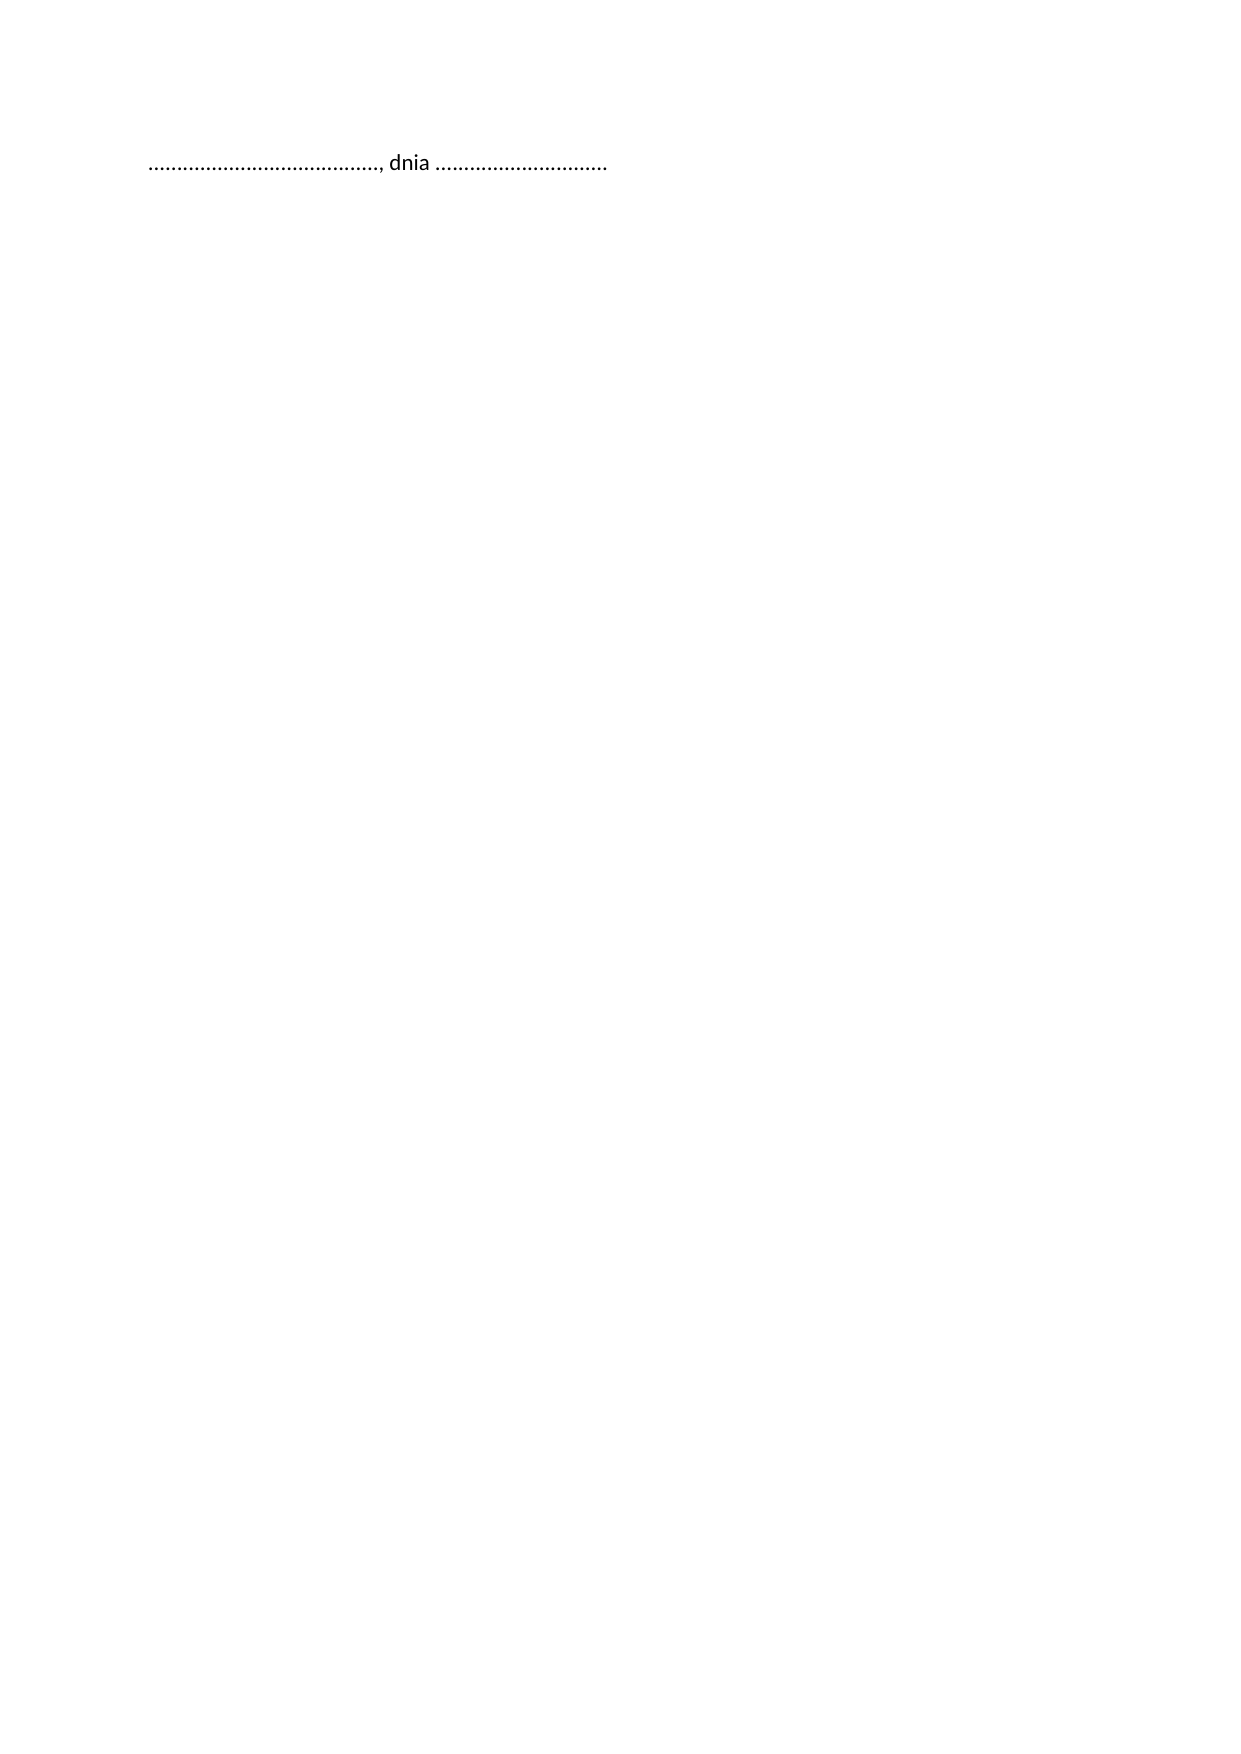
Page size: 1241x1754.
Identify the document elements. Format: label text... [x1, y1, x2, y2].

text ........................................, dnia .............................. [148, 148, 1122, 176]
